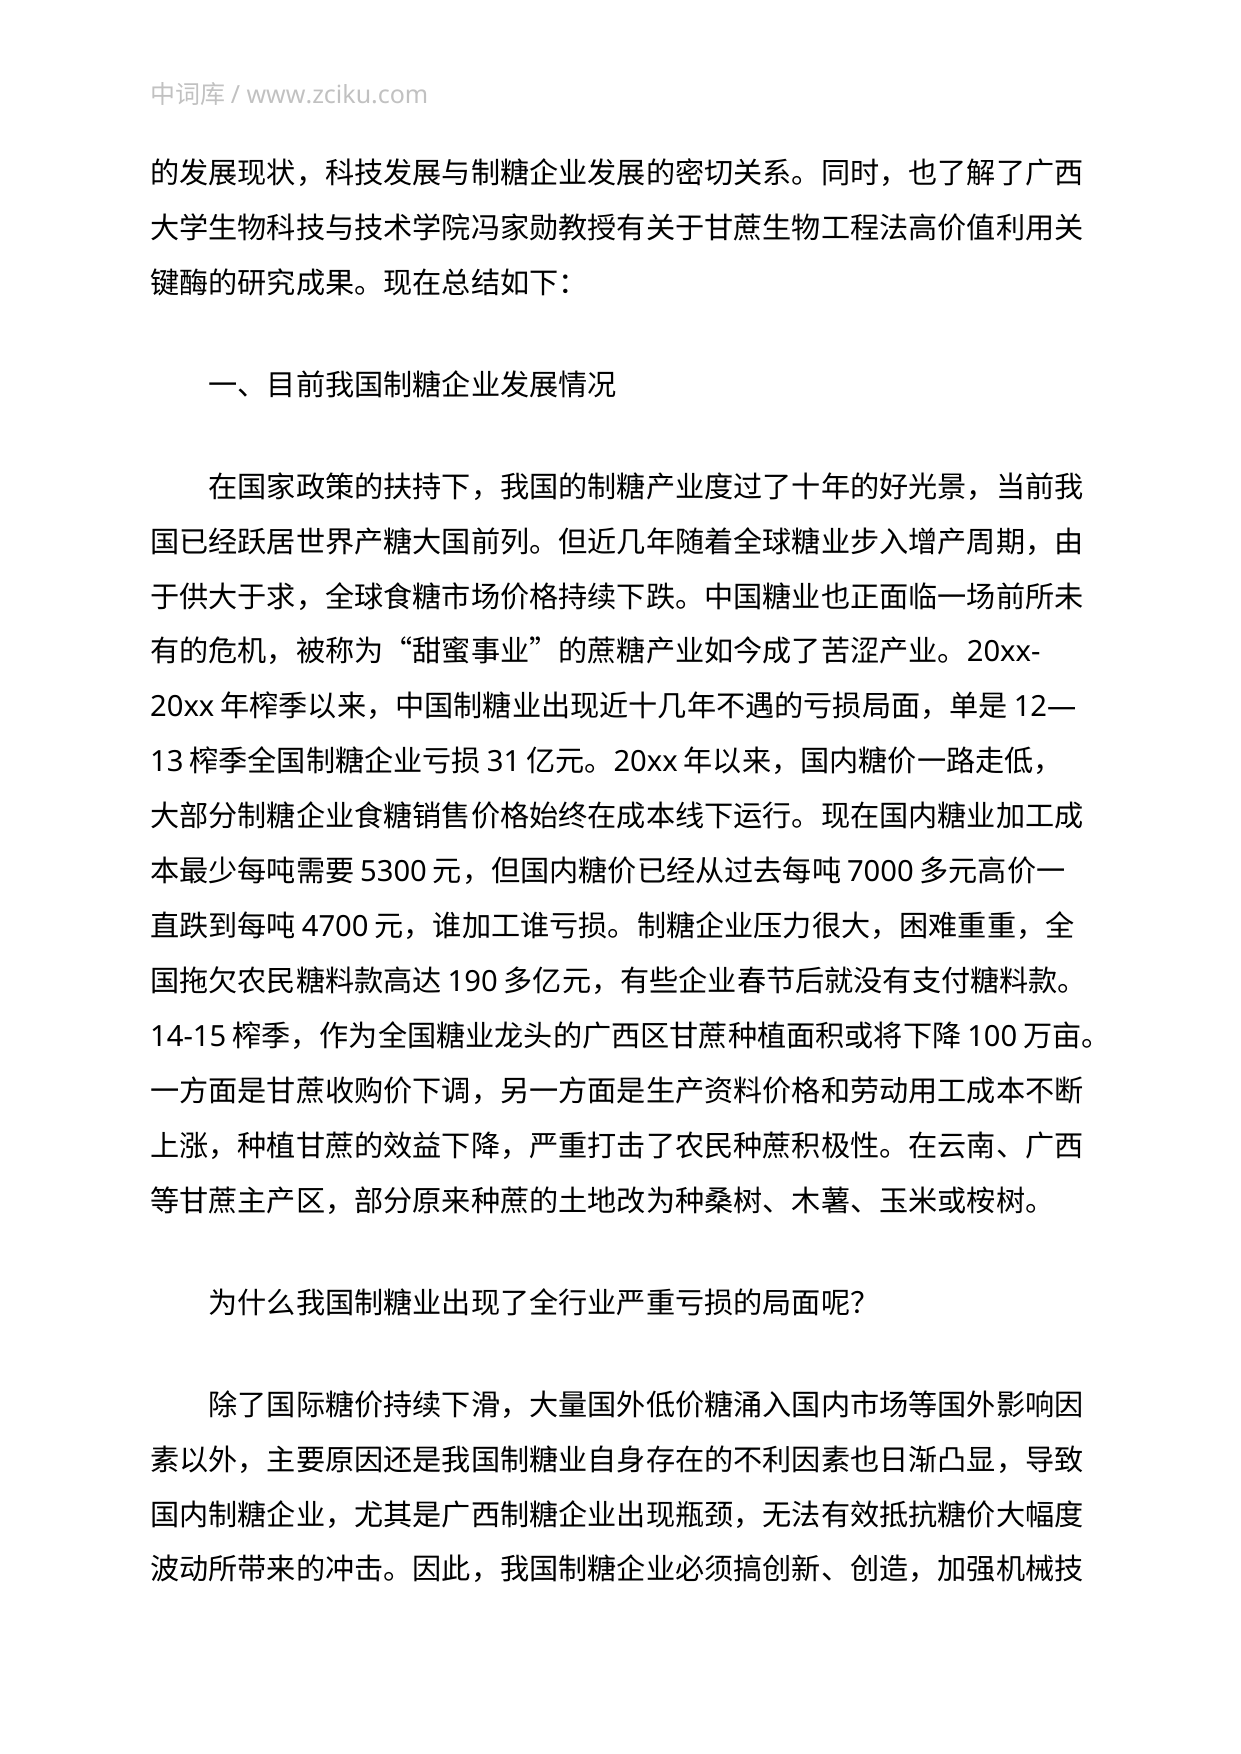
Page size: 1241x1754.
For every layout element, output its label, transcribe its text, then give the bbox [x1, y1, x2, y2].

text 在国家政策的扶持下，我国的制糖产业度过了十年的好光景，当前我国已经跃居世界产糖大国前列。但近几年随着全球糖业步入增产周期，由于供大于求，全球食糖市场价格持续下跌。中国糖业也正面临一场前所未有的危机，被称为“甜蜜事业”的蔗糖产业如今成了苦涩产业。20xx-20xx年榨季以来，中国制糖业出现近十几年不遇的亏损局面，单是12—13榨季全国制糖企业亏损31亿元。20xx年以来，国内糖价一路走低，大部分制糖企业食糖销售价格始终在成本线下运行。现在国内糖业加工成本最少每吨需要5300元，但国内糖价已经从过去每吨7000多元高价一直跌到每吨4700元，谁加工谁亏损。制糖企业压力很大，困难重重，全国拖欠农民糖料款高达190多亿元，有些企业春节后就没有支付糖料款。14-15榨季，作为全国糖业龙头的广西区甘蔗种植面积或将下降100万亩。一方面是甘蔗收购价下调，另一方面是生产资料价格和劳动用工成本不断上涨，种植甘蔗的效益下降，严重打击了农民种蔗积极性。在云南、广西等甘蔗主产区，部分原来种蔗的土地改为种桑树、木薯、玉米或桉树。 [150, 463, 1090, 1220]
text 为什么我国制糖业出现了全行业严重亏损的局面呢？ [150, 1279, 1090, 1322]
text 一、目前我国制糖企业发展情况 [150, 362, 1090, 404]
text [150, 150, 1090, 302]
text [150, 1381, 1090, 1588]
